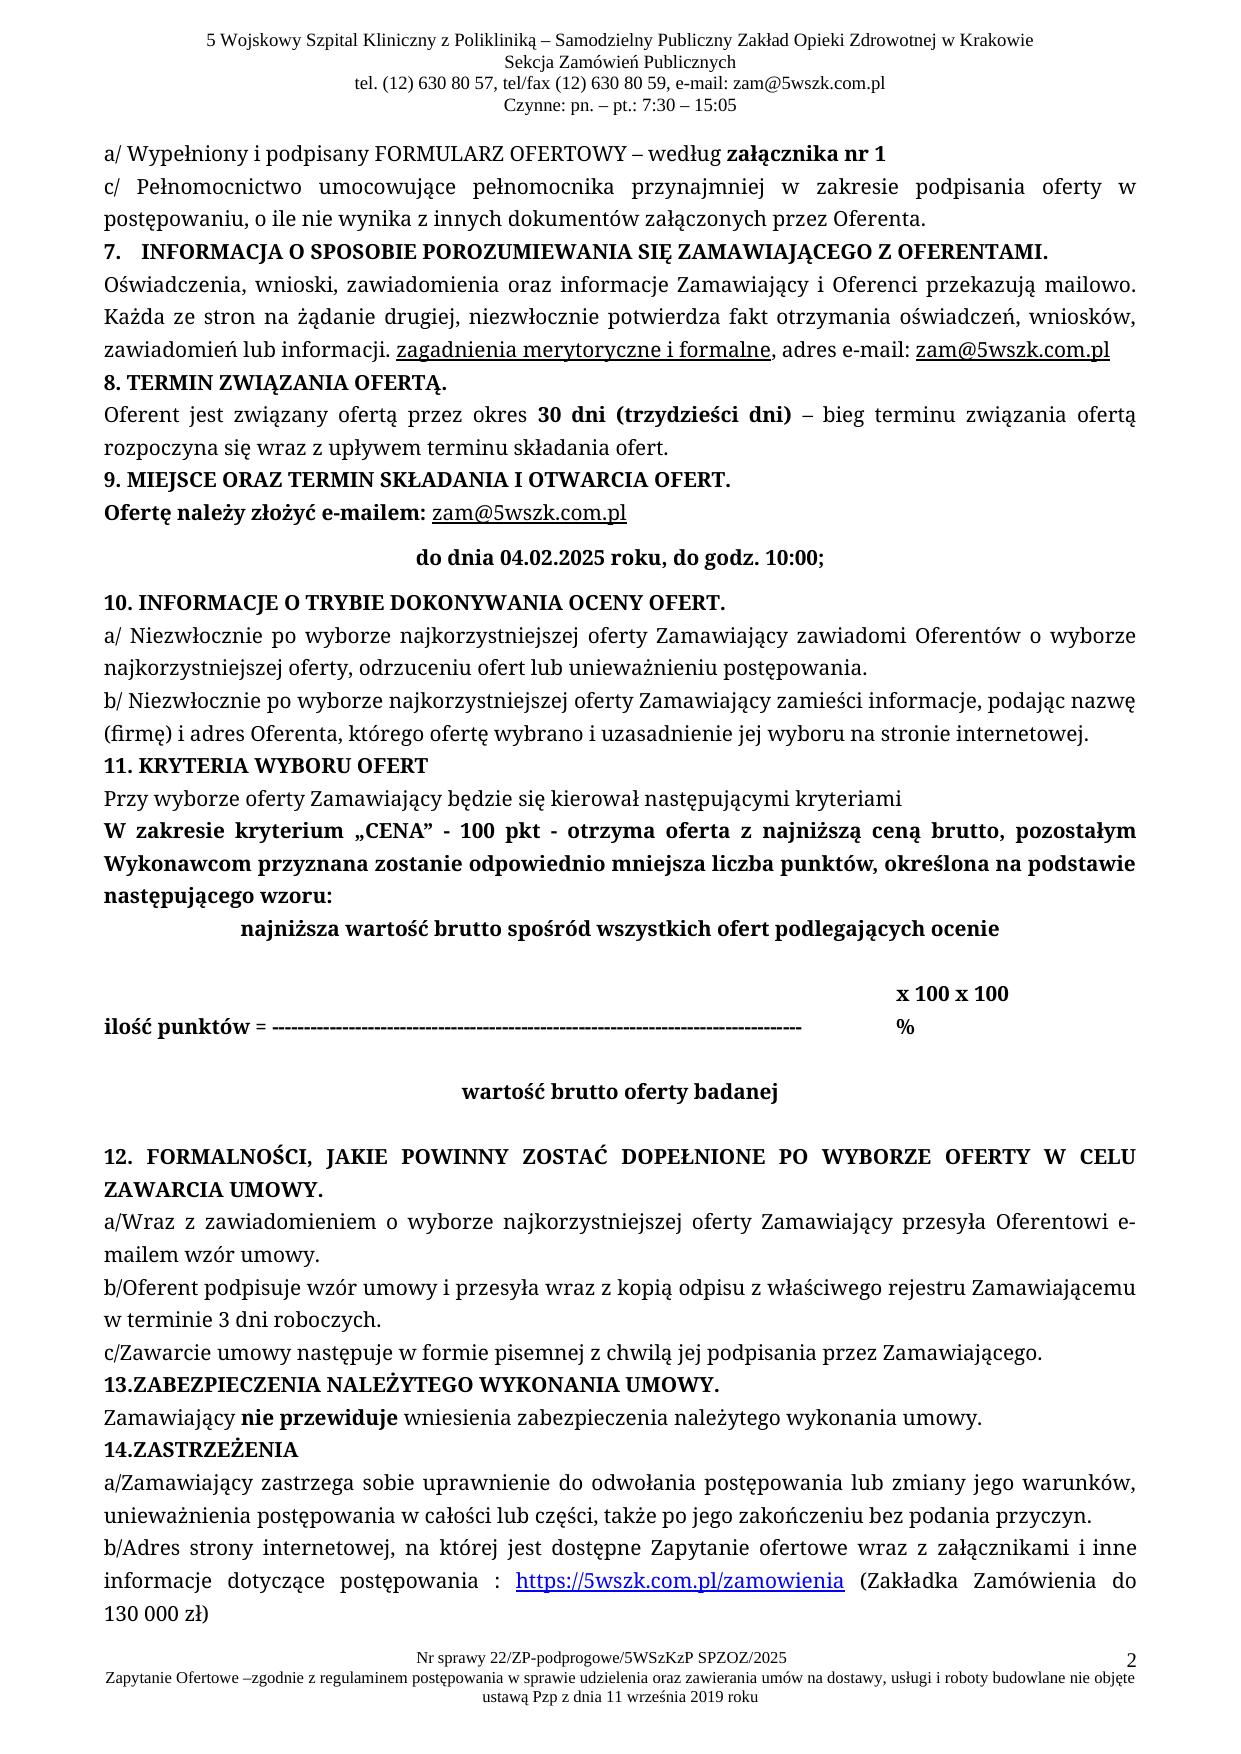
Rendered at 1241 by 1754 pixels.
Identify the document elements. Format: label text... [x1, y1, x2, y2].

text 8. TERMIN ZWIĄZANIA OFERTĄ. [103, 368, 1137, 396]
text Przy wyborze oferty Zamawiający będzie się kierował następującymi kryteriami [103, 784, 1137, 812]
text Zamawiający nie przewiduje wniesienia zabezpieczenia należytego wykonania umowy. [103, 1403, 1137, 1431]
text c/ Pełnomocnictwo umocowujące pełnomocnika przynajmniej w zakresie podpisania oferty w postępowaniu, o ile nie wynika z innych dokumentów załączonych przez Oferenta. [103, 172, 1137, 233]
table_header ilość punktów = ----------------------------------------------------------------------------------- [104, 980, 896, 1044]
text najniższa wartość brutto spośród wszystkich ofert podlegających ocenie [103, 914, 1137, 943]
text Oświadczenia, wnioski, zawiadomienia oraz informacje Zamawiający i Oferenci przekazują mailowo. Każda ze stron na żądanie drugiej, niezwłocznie potwierdza fakt otrzymania oświadczeń, wniosków, zawiadomień lub informacji. zagadnienia merytoryczne i formalne, adres e-mail: zam@5wszk.com.pl [103, 270, 1137, 363]
text 11. KRYTERIA WYBORU OFERT [103, 751, 1137, 780]
text 12. FORMALNOŚCI, JAKIE POWINNY ZOSTAĆ DOPEŁNIONE PO WYBORZE OFERTY W CELU ZAWARCIA UMOWY. [103, 1142, 1137, 1203]
text 14.ZASTRZEŻENIA [103, 1436, 1137, 1464]
text wartość brutto oferty badanej [103, 1077, 1137, 1105]
text a/ Wypełniony i podpisany FORMULARZ OFERTOWY – według załącznika nr 1 [103, 139, 1137, 168]
text 10. INFORMACJE O TRYBIE DOKONYWANIA OCENY OFERT. [103, 588, 1137, 617]
text do dnia 04.02.2025 roku, do godz. 10:00; [103, 543, 1137, 572]
text a/Zamawiający zastrzega sobie uprawnienie do odwołania postępowania lub zmiany jego warunków, unieważnienia postępowania w całości lub części, także po jego zakończeniu bez podania przyczyn. [103, 1468, 1137, 1529]
table_header x 100 x 100 % [896, 980, 1019, 1044]
text b/Oferent podpisuje wzór umowy i przesyła wraz z kopią odpisu z właściwego rejestru Zamawiającemu w terminie 3 dni roboczych. [103, 1273, 1137, 1334]
text Oferent jest związany ofertą przez okres 30 dni (trzydzieści dni) – bieg terminu związania ofertą rozpoczyna się wraz z upływem terminu składania ofert. [103, 400, 1137, 461]
text 7. INFORMACJA O SPOSOBIE POROZUMIEWANIA SIĘ ZAMAWIAJĄCEGO Z OFERENTAMI. [103, 237, 1137, 266]
text 13.ZABEZPIECZENIA NALEŻYTEGO WYKONANIA UMOWY. [103, 1370, 1137, 1399]
text W zakresie kryterium „CENA” - 100 pkt - otrzyma oferta z najniższą ceną brutto, pozostałym Wykonawcom przyznana zostanie odpowiednio mniejsza liczba punktów, określona na podstawie następującego wzoru: [103, 816, 1137, 910]
text Ofertę należy złożyć e-mailem: zam@5wszk.com.pl [103, 498, 1137, 526]
text b/Adres strony internetowej, na której jest dostępne Zapytanie ofertowe wraz z załącznikami i inne informacje dotyczące postępowania : https://5wszk.com.pl/zamowienia (Zakładka Zamówienia do 130 000 zł) [103, 1533, 1137, 1627]
text a/ Niezwłocznie po wyborze najkorzystniejszej oferty Zamawiający zawiadomi Oferentów o wyborze najkorzystniejszej oferty, odrzuceniu ofert lub unieważnieniu postępowania. [103, 621, 1137, 682]
text a/Wraz z zawiadomieniem o wyborze najkorzystniejszej oferty Zamawiający przesyła Oferentowi e-mailem wzór umowy. [103, 1207, 1137, 1268]
text 9. MIEJSCE ORAZ TERMIN SKŁADANIA I OTWARCIA OFERT. [103, 465, 1137, 494]
text b/ Niezwłocznie po wyborze najkorzystniejszej oferty Zamawiający zamieści informacje, podając nazwę (firmę) i adres Oferenta, którego ofertę wybrano i uzasadnienie jej wyboru na stronie internetowej. [103, 686, 1137, 747]
text c/Zawarcie umowy następuje w formie pisemnej z chwilą jej podpisania przez Zamawiającego. [103, 1338, 1137, 1366]
